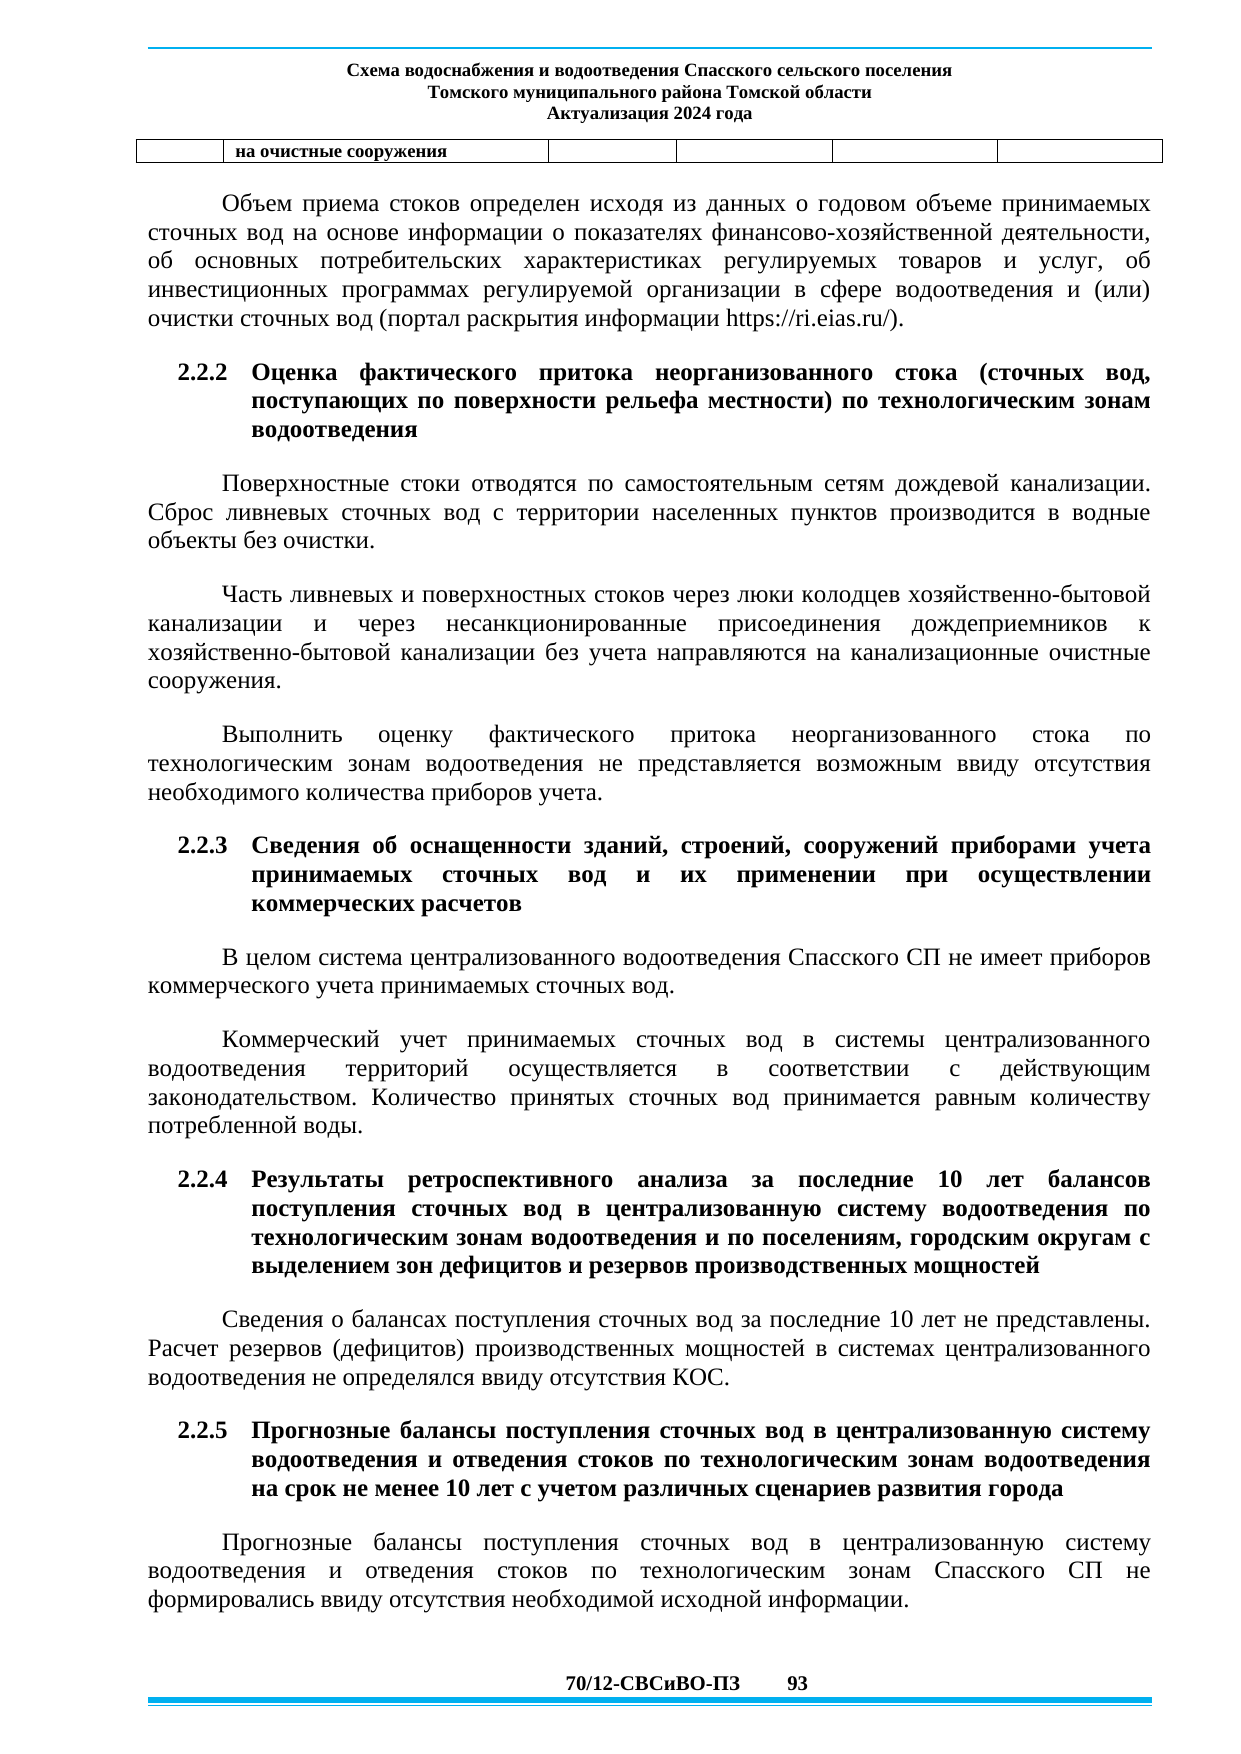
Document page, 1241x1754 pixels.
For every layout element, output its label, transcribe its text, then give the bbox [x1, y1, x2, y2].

text Часть ливневых и поверхностных стоков через люки колодцев хозяйственно-бытовой канализации и через несанкционированные присоединения дождеприемников к хозяйственно-бытовой канализации без учета направляются на канализационные очистные сооружения. [148, 579, 1152, 694]
subtitle Результаты ретроспективного анализа за последние 10 лет балансов поступления сточных вод в централизованную систему водоотведения по технологическим зонам водоотведения и по поселениям, городским округам с выделением зон дефицитов и резервов производственных мощностей [177, 1164, 1152, 1279]
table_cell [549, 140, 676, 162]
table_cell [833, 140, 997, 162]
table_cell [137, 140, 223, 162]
text Объем приема стоков определен исходя из данных о годовом объеме принимаемых сточных вод на основе информации о показателях финансово-хозяйственной деятельности, об основных потребительских характеристиках регулируемых товаров и услуг, об инвестиционных программах регулируемой организации в сфере водоотведения и (или) очистки сточных вод (портал раскрытия информации https://ri.eias.ru/). [148, 188, 1152, 332]
text В целом система централизованного водоотведения Спасского СП не имеет приборов коммерческого учета принимаемых сточных вод. [148, 942, 1152, 999]
text Выполнить оценку фактического притока неорганизованного стока по технологическим зонам водоотведения не представляется возможным ввиду отсутствия необходимого количества приборов учета. [148, 719, 1152, 806]
subtitle Оценка фактического притока неорганизованного стока (сточных вод, поступающих по поверхности рельефа местности) по технологическим зонам водоотведения [177, 357, 1152, 443]
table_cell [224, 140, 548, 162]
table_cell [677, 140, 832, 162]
subtitle Сведения об оснащенности зданий, строений, сооружений приборами учета принимаемых сточных вод и их применении при осуществлении коммерческих расчетов [177, 831, 1152, 917]
text Коммерческий учет принимаемых сточных вод в системы централизованного водоотведения территорий осуществляется в соответствии с действующим законодательством. Количество принятых сточных вод принимается равным количеству потребленной воды. [148, 1024, 1152, 1139]
text Поверхностные стоки отводятся по самостоятельным сетям дождевой канализации. Сброс ливневых сточных вод с территории населенных пунктов производится в водные объекты без очистки. [148, 468, 1152, 554]
subtitle Прогнозные балансы поступления сточных вод в централизованную систему водоотведения и отведения стоков по технологическим зонам водоотведения на срок не менее 10 лет с учетом различных сценариев развития города [177, 1416, 1152, 1502]
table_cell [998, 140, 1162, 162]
text Прогнозные балансы поступления сточных вод в централизованную систему водоотведения и отведения стоков по технологическим зонам Спасского СП не формировались ввиду отсутствия необходимой исходной информации. [148, 1527, 1152, 1613]
text Сведения о балансах поступления сточных вод за последние 10 лет не представлены. Расчет резервов (дефицитов) производственных мощностей в системах централизованного водоотведения не определялся ввиду отсутствия КОС. [148, 1304, 1152, 1391]
